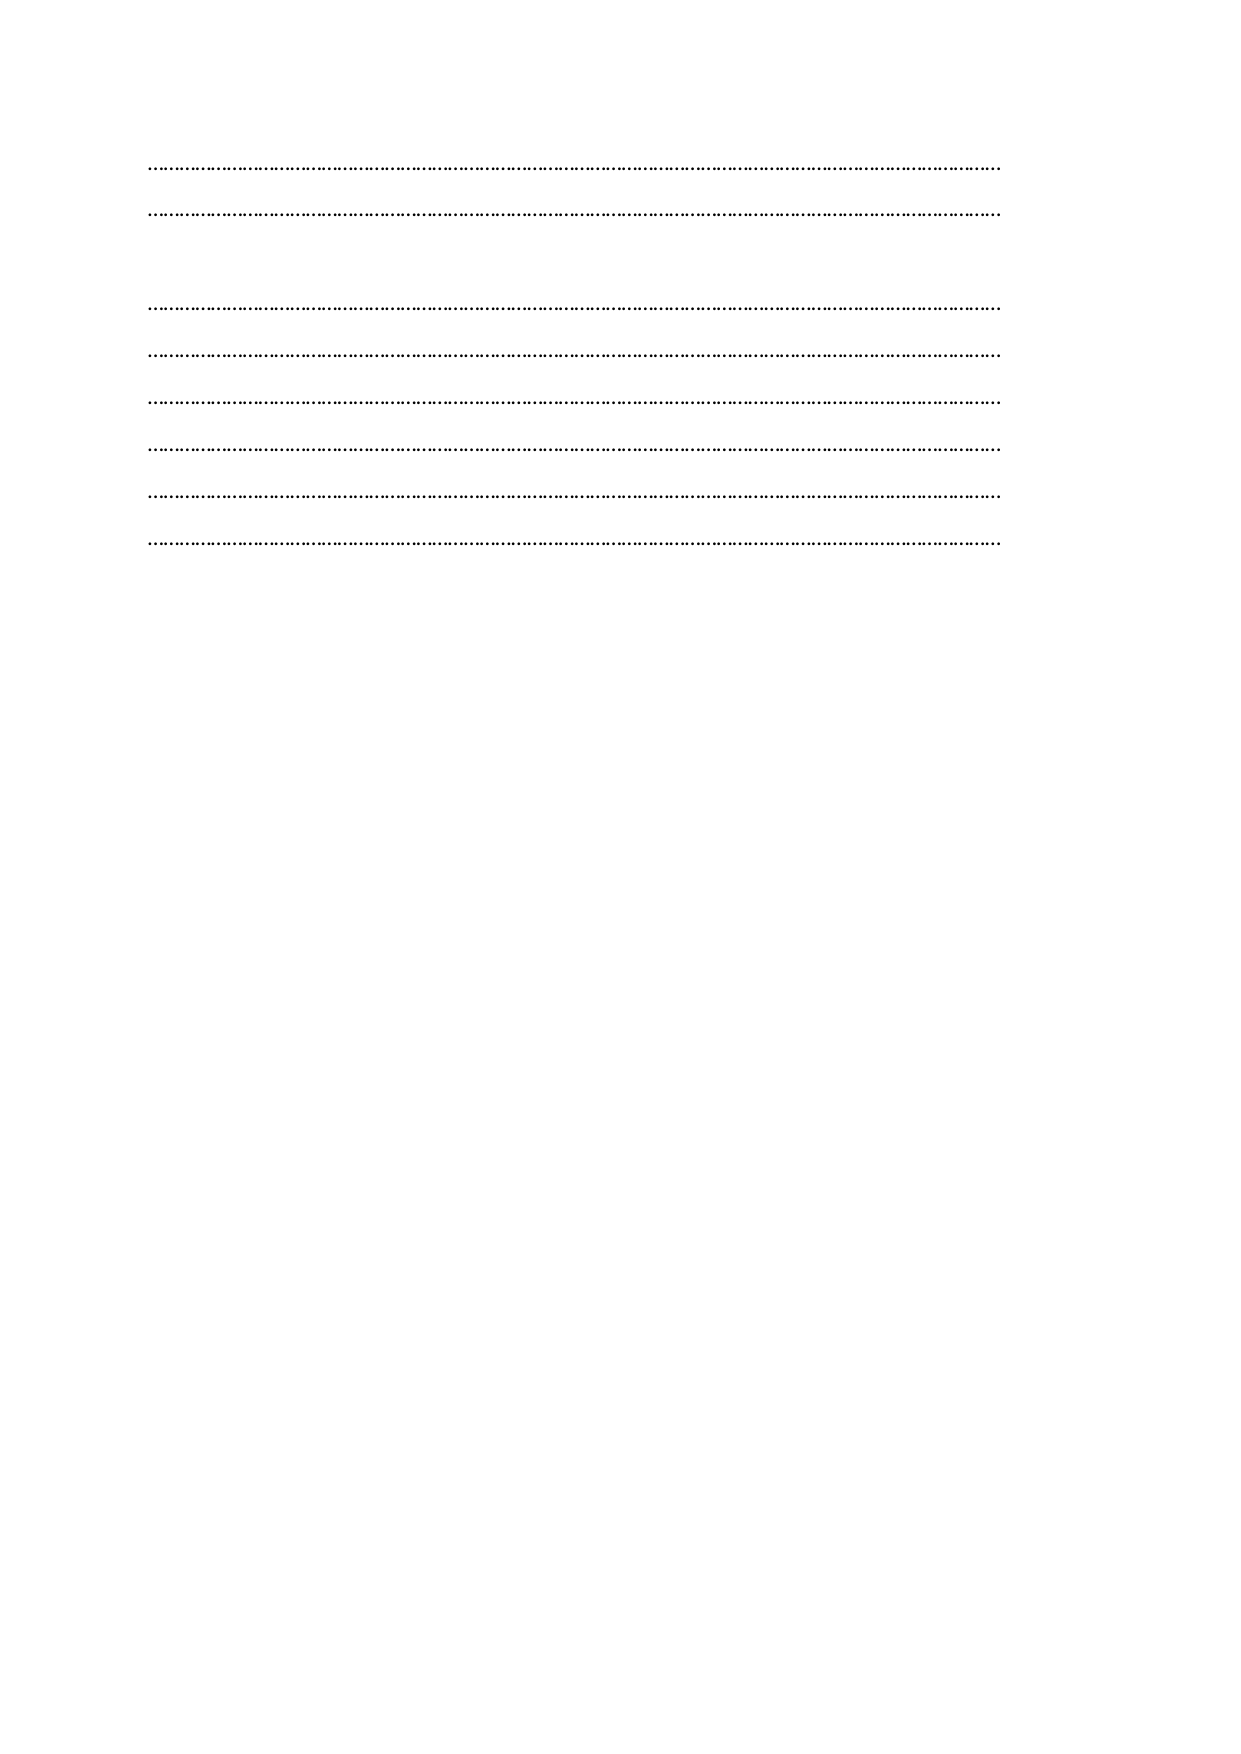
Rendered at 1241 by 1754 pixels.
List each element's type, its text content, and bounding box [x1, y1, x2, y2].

text ……………………………………………………………………………………………………………………………………………… [148, 429, 1093, 457]
text ……………………………………………………………………………………………………………………………………………… [148, 523, 1093, 551]
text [148, 288, 1093, 316]
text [148, 194, 1093, 222]
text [148, 148, 1093, 176]
text ……………………………………………………………………………………………………………………………………………… [148, 335, 1093, 363]
text ……………………………………………………………………………………………………………………………………………… [148, 476, 1093, 504]
text ……………………………………………………………………………………………………………………………………………… [148, 382, 1093, 410]
